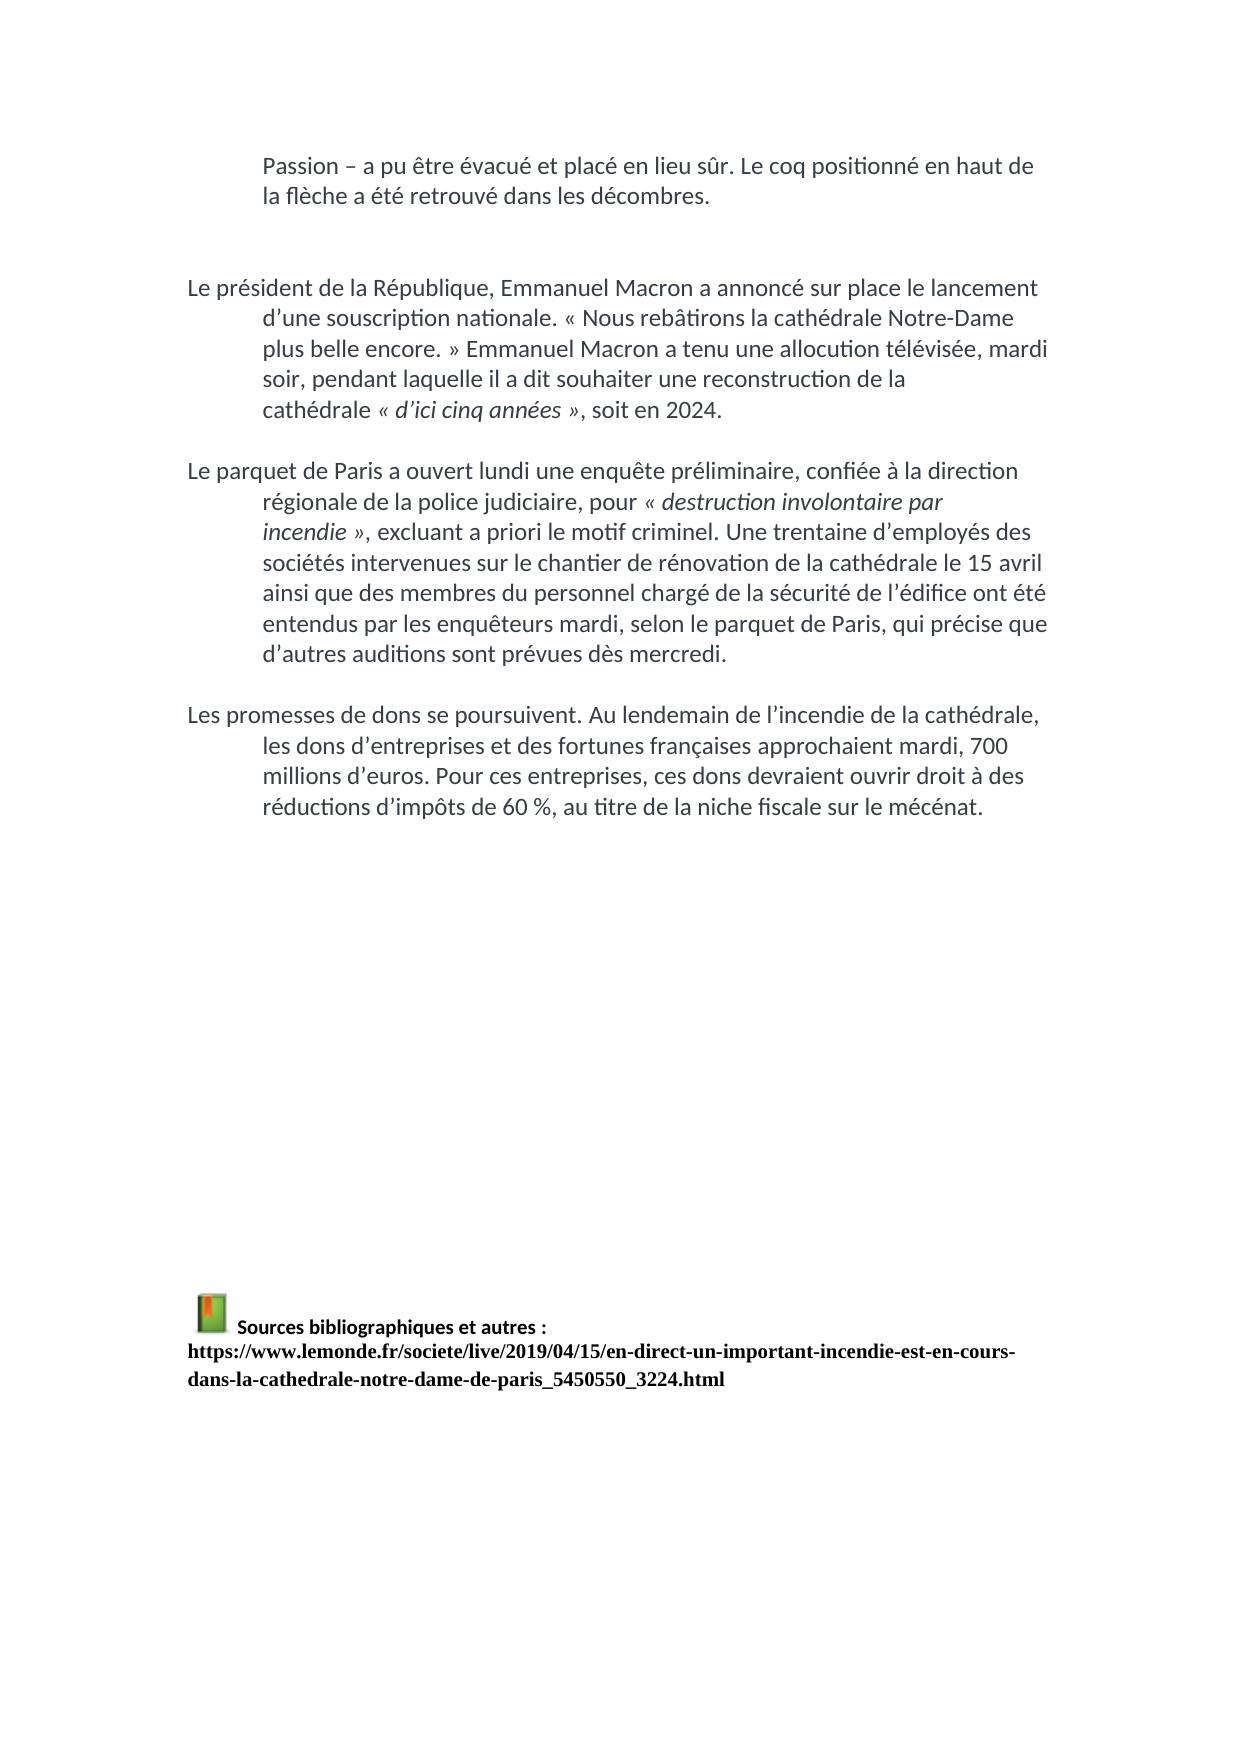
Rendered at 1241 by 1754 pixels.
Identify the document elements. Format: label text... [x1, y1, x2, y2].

text https://www.lemonde.fr/societe/live/2019/04/15/en-direct-un-important-incendie-est-en-cours-dans-la-cathedrale-notre-dame-de-paris_5450550_3224.html [187, 1339, 1053, 1391]
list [187, 150, 1053, 211]
list Le président de la République, Emmanuel Macron a annoncé sur place le lancement d’une souscription nationale. « Nous rebâtirons la cathédrale Notre-Dame plus belle encore. » Emmanuel Macron a tenu une allocution télévisée, mardi soir, pendant laquelle il a dit souhaiter une reconstruction de la cathédrale « d’ici cinq années », soit en 2024. [187, 272, 1053, 425]
text Sources bibliographiques et autres : [187, 1284, 1053, 1339]
list Les promesses de dons se poursuivent. Au lendemain de l’incendie de la cathédrale, les dons d’entreprises et des fortunes françaises approchaient mardi, 700 millions d’euros. Pour ces entreprises, ces dons devraient ouvrir droit à des réductions d’impôts de 60 %, au titre de la niche fiscale sur le mécénat. [187, 699, 1053, 821]
picture [187, 1284, 238, 1335]
list Le parquet de Paris a ouvert lundi une enquête préliminaire, confiée à la direction régionale de la police judiciaire, pour « destruction involontaire par incendie », excluant a priori le motif criminel. Une trentaine d’employés des sociétés intervenues sur le chantier de rénovation de la cathédrale le 15 avril ainsi que des membres du personnel chargé de la sécurité de l’édifice ont été entendus par les enquêteurs mardi, selon le parquet de Paris, qui précise que d’autres auditions sont prévues dès mercredi. [187, 455, 1053, 669]
